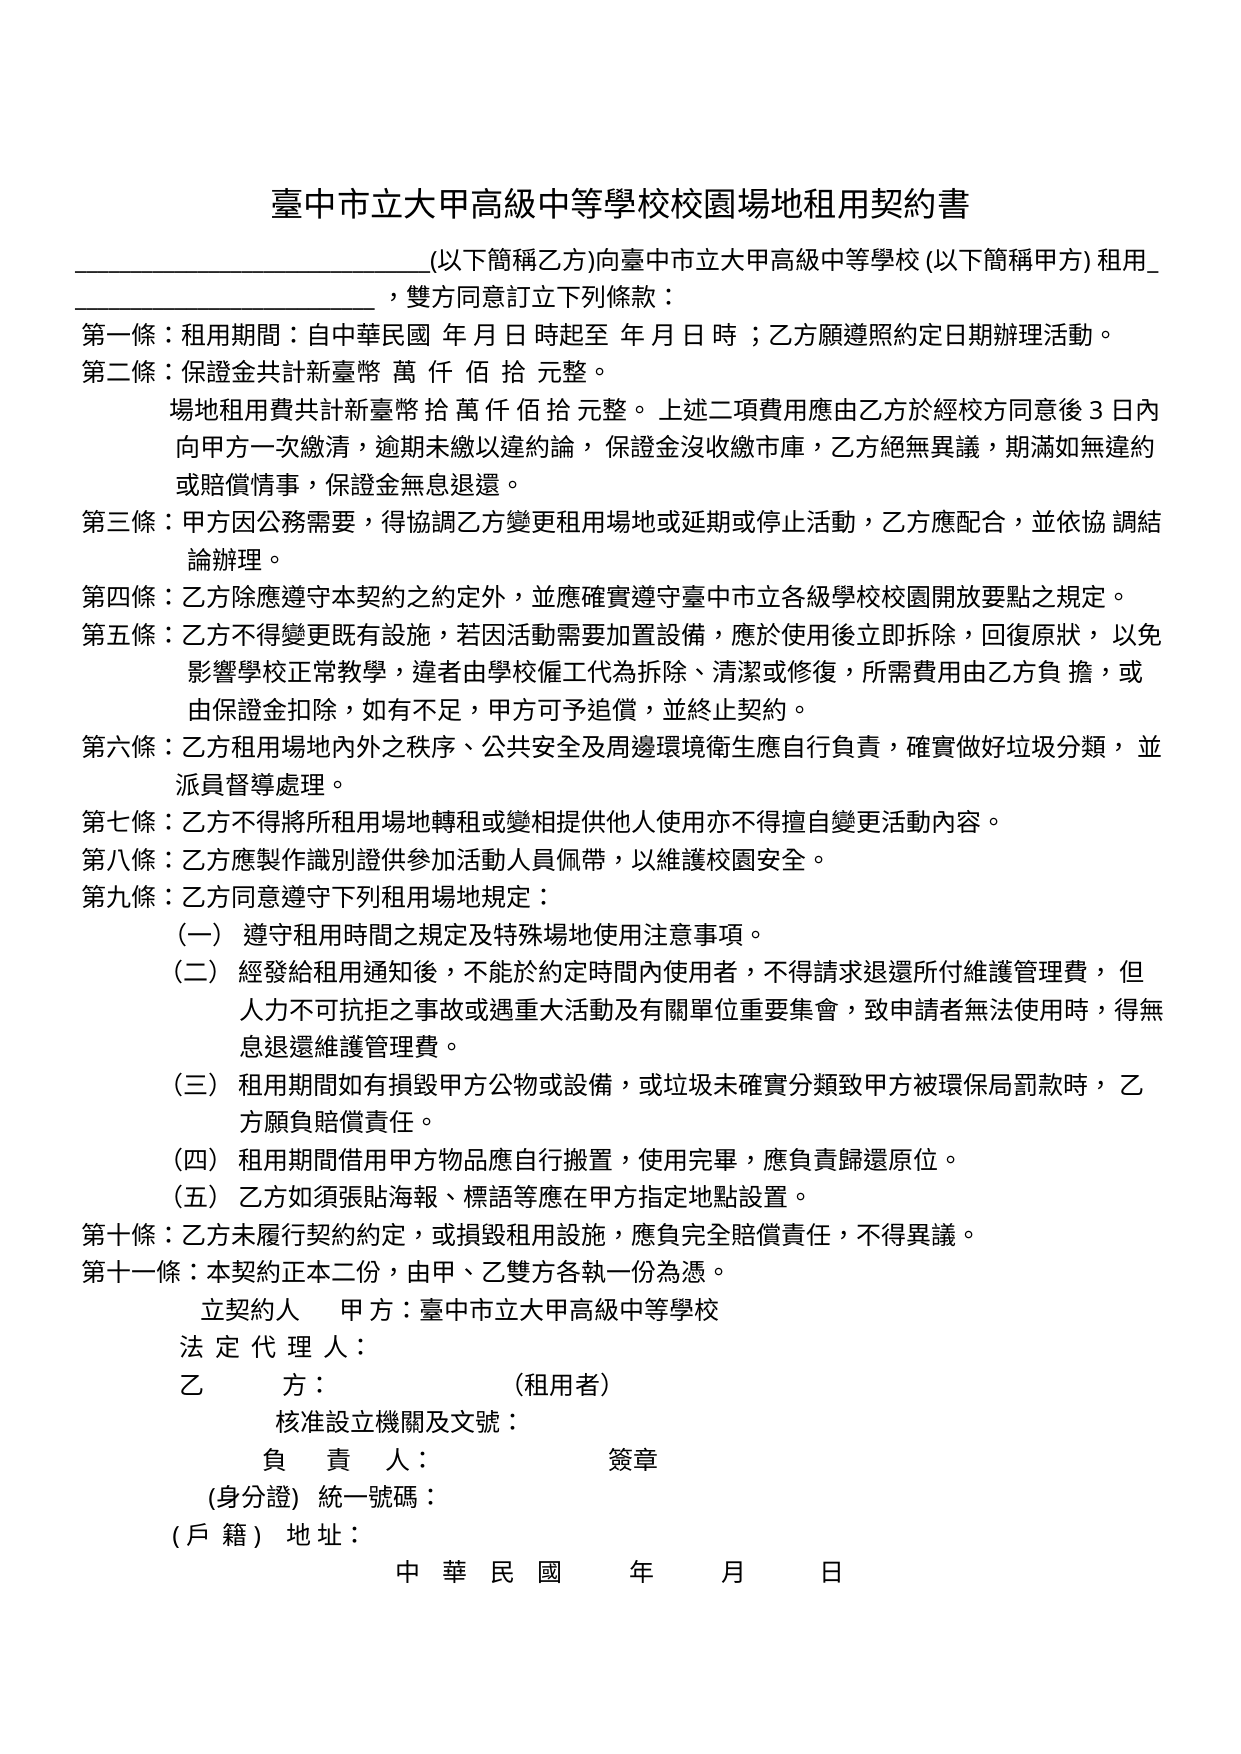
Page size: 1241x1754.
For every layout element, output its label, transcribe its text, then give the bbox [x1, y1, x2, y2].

text 場地租用費共計新臺幣 拾 萬 仟 佰 拾 元整。 上述二項費用應由乙方於經校方同意後 3 日內向甲方一次繳清，逾期未繳以違約論， 保證金沒收繳市庫，乙方絕無異議，期滿如無違約或賠償情事，保證金無息退還。 [162, 389, 1165, 502]
text 第四條：乙方除應遵守本契約之約定外，並應確實遵守臺中市立各級學校校園開放要點之規定。 [75, 577, 1165, 614]
text 第九條：乙方同意遵守下列租用場地規定： [75, 877, 1165, 914]
text ( 戶 籍 ) 地 址： [75, 1514, 1165, 1552]
text ________________________________(以下簡稱乙方)向臺中市立大甲高級中等學校 (以下簡稱甲方) 租用____________________________ ，雙方同意訂立下列條款： [75, 239, 1165, 314]
text 乙 方： （租用者） [75, 1364, 1165, 1402]
text （四） 租用期間借用甲方物品應自行搬置，使用完畢，應負責歸還原位。 [151, 1139, 1165, 1177]
text （一） 遵守租用時間之規定及特殊場地使用注意事項。 [162, 914, 1165, 952]
text 法 定 代 理 人： [75, 1327, 1165, 1364]
text 第一條：租用期間：自中華民國 年 月 日 時起至 年 月 日 時 ；乙方願遵照約定日期辦理活動。 [75, 314, 1165, 352]
text （二） 經發給租用通知後，不能於約定時間內使用者，不得請求退還所付維護管理費， 但人力不可抗拒之事故或遇重大活動及有關單位重要集會，致申請者無法使用時，得無息退還維護管理費。 [151, 952, 1165, 1064]
text 第五條：乙方不得變更既有設施，若因活動需要加置設備，應於使用後立即拆除，回復原狀， 以免影響學校正常教學，違者由學校僱工代為拆除、清潔或修復，所需費用由乙方負 擔，或由保證金扣除，如有不足，甲方可予追償，並終止契約。 [75, 614, 1165, 727]
text 第十一條：本契約正本二份，由甲、乙雙方各執一份為憑。 [75, 1252, 1165, 1289]
text （五） 乙方如須張貼海報、標語等應在甲方指定地點設置。 [151, 1177, 1165, 1214]
text 第六條：乙方租用場地內外之秩序、公共安全及周邊環境衛生應自行負責，確實做好垃圾分類， 並派員督導處理。 [75, 727, 1165, 802]
text 臺中市立大甲高級中等學校校園場地租用契約書 [75, 164, 1165, 239]
text 立契約人 甲 方：臺中市立大甲高級中等學校 [75, 1289, 1165, 1327]
text 第三條：甲方因公務需要，得協調乙方變更租用場地或延期或停止活動，乙方應配合，並依協 調結論辦理。 [75, 502, 1165, 577]
text 負 責 人： 簽章 [75, 1439, 1165, 1477]
text 第十條：乙方未履行契約約定，或損毀租用設施，應負完全賠償責任，不得異議。 [75, 1214, 1165, 1252]
text 核准設立機關及文號： [75, 1402, 1165, 1439]
text 第二條：保證金共計新臺幣 萬 仟 佰 拾 元整。 [75, 352, 1165, 389]
text 第七條：乙方不得將所租用場地轉租或變相提供他人使用亦不得擅自變更活動內容。 [75, 802, 1165, 839]
text 中 華 民 國 年 月 日 [75, 1552, 1165, 1589]
text 第八條：乙方應製作識別證供參加活動人員佩帶，以維護校園安全。 [75, 839, 1165, 877]
text (身分證) 統一號碼： [75, 1477, 1165, 1514]
text （三） 租用期間如有損毀甲方公物或設備，或垃圾未確實分類致甲方被環保局罰款時， 乙方願負賠償責任。 [151, 1064, 1165, 1139]
